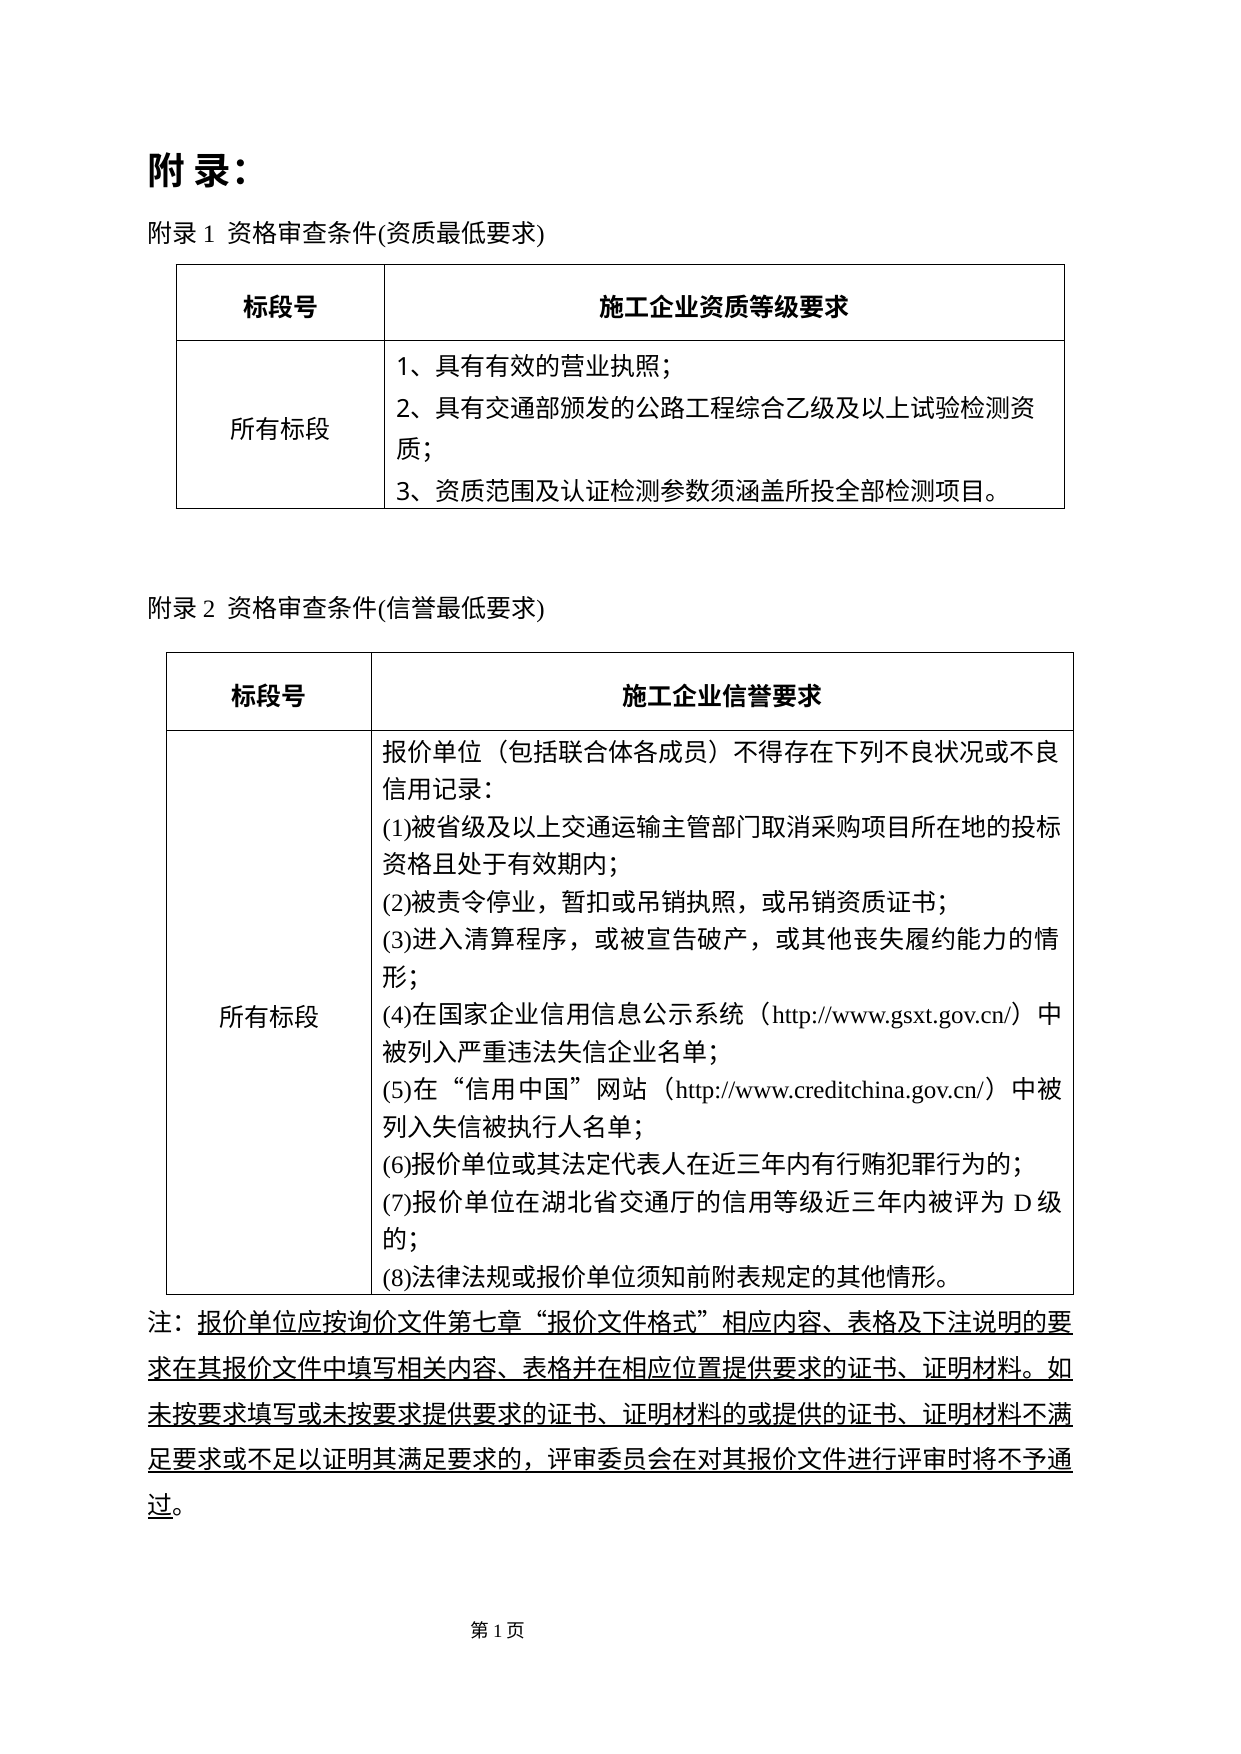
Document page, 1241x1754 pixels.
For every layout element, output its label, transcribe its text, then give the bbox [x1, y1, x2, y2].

table_header 施工企业资质等级要求 [385, 265, 1064, 340]
table_cell 所有标段 [167, 731, 371, 1294]
subtitle 附录2 资格审查条件(信誉最低要求) [148, 582, 1093, 625]
table_cell 报价单位（包括联合体各成员）不得存在下列不良状况或不良信用记录： (1)被省级及以上交通运输主管部门取消采购项目所在地的投标资格且处于有效期内； (2)被责令停业，暂扣或吊销执照，或吊销资质证书； (3)进入清算程序，或被宣告破产，或其他丧失履约能力的情形； (4)在国家企业信用信息公示系统（http://www.gsxt.gov.cn/）中被列入严重违法失信企业名单； (5)在“信用中国”网站（http://www.creditchina.gov.cn/）中被列入失信被执行人名单； (6)报价单位或其法定代表人在近三年内有行贿犯罪行为的； (7)报价单位在湖北省交通厅的信用等级近三年内被评为D级的； (8)法律法规或报价单位须知前附表规定的其他情形。 [372, 731, 1073, 1294]
text 附 录： [148, 148, 1093, 193]
table_cell 所有标段 [177, 341, 384, 508]
table_header 标段号 [177, 265, 384, 340]
text 附录1 资格审查条件(资质最低要求) [148, 206, 1093, 252]
table_header 施工企业信誉要求 [372, 653, 1073, 730]
table_header 标段号 [167, 653, 371, 730]
table_cell 1、具有有效的营业执照； 2、具有交通部颁发的公路工程综合乙级及以上试验检测资质； 3、资质范围及认证检测参数须涵盖所投全部检测项目。 [385, 341, 1064, 508]
text 注：报价单位应按询价文件第七章“报价文件格式”相应内容、表格及下注说明的要求在其报价文件中填写相关内容、表格并在相应位置提供要求的证书、证明材料。如未按要求填写或未按要求提供要求的证书、证明材料的或提供的证书、证明材料不满足要求或不足以证明其满足要求的，评审委员会在对其报价文件进行评审时将不予通过。 [148, 1295, 1093, 1524]
